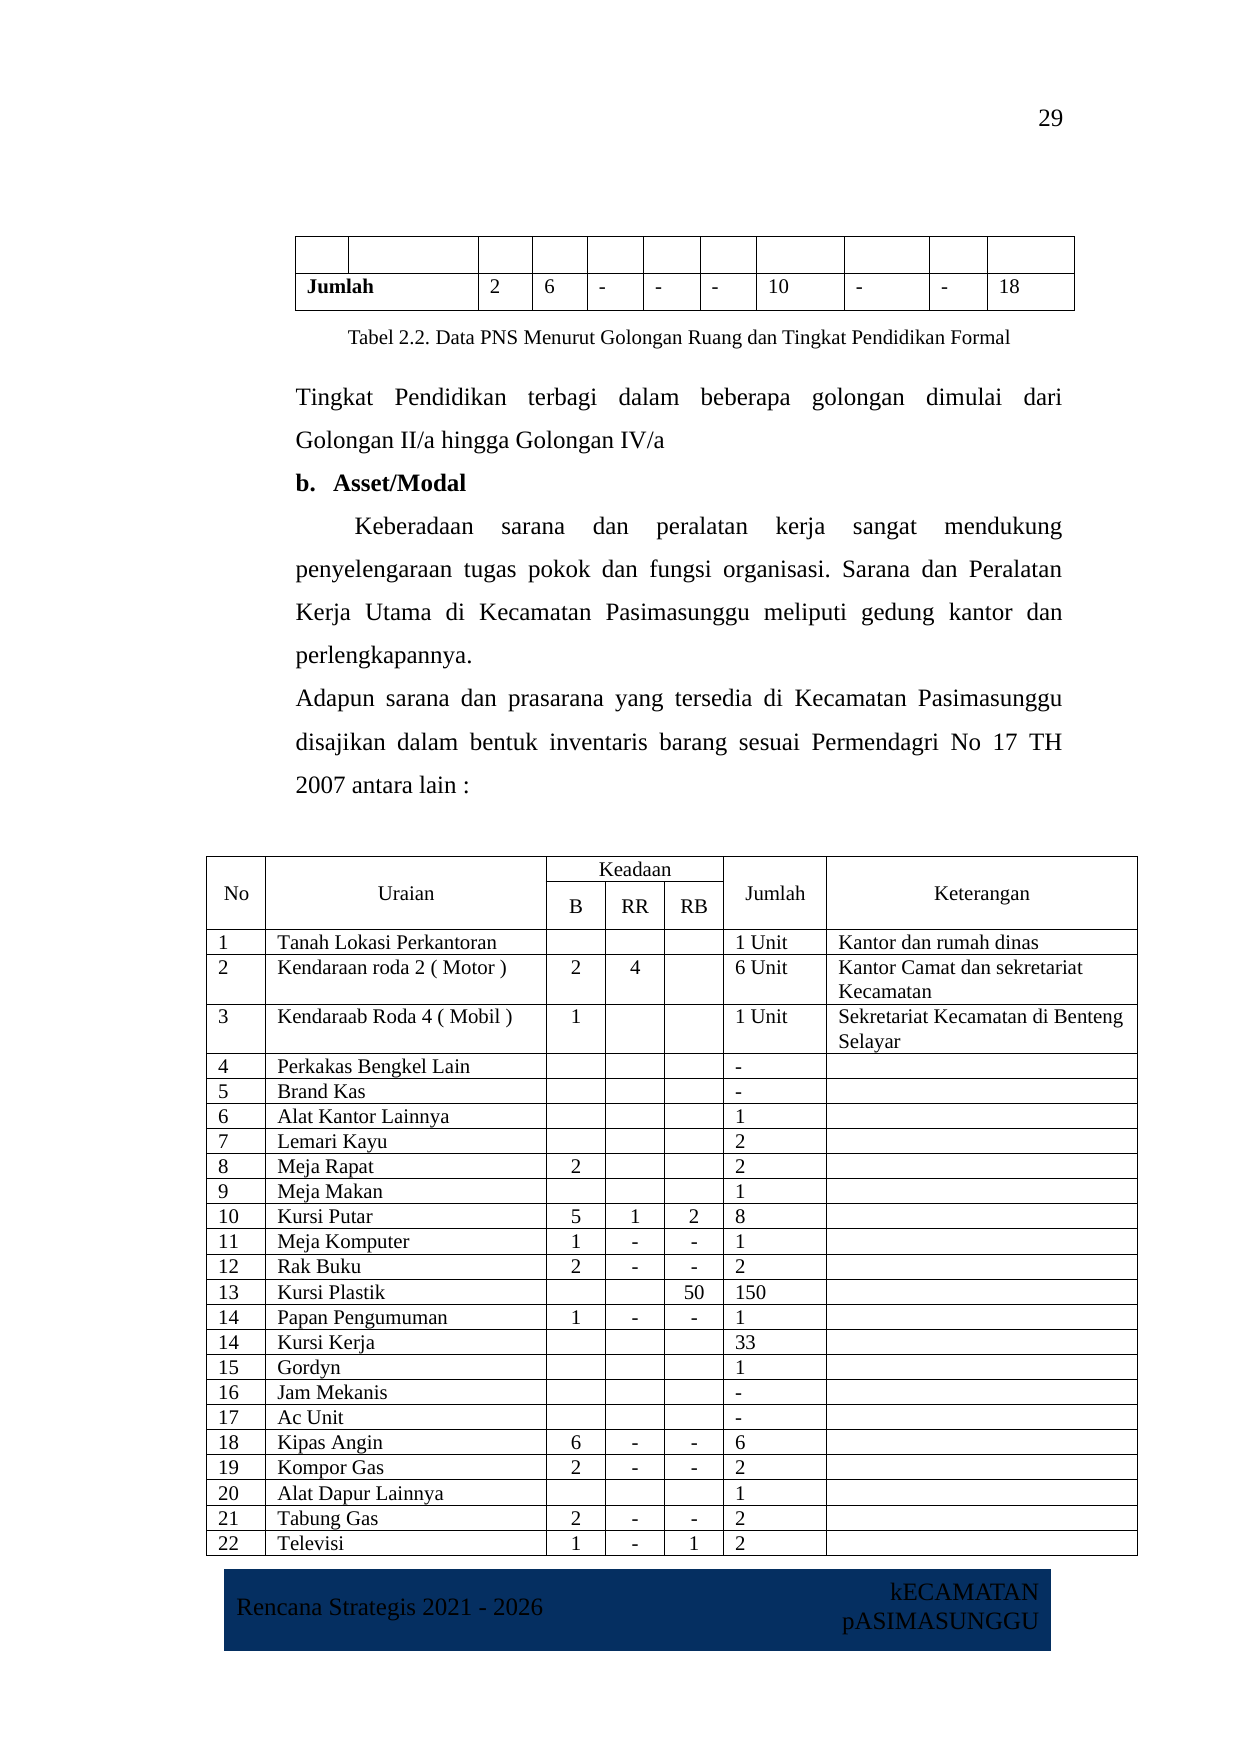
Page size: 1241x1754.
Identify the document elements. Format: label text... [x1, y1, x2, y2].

table_cell Kipas Angin [266, 1430, 546, 1454]
table_cell 20 [207, 1480, 265, 1504]
table_cell [827, 1204, 1137, 1228]
table_cell - [606, 1506, 664, 1529]
table_cell [547, 1380, 605, 1404]
table_cell - [724, 1079, 826, 1103]
table_cell 4 [606, 955, 664, 1003]
table_cell 2 [665, 1204, 723, 1228]
table_cell [547, 1480, 605, 1504]
table_cell - [930, 237, 987, 273]
table_cell [606, 1079, 664, 1103]
table_cell 33 [724, 1330, 826, 1354]
table_cell 1 [547, 1005, 605, 1053]
table_cell [827, 1129, 1137, 1153]
table_cell 2 [724, 1506, 826, 1529]
table_cell 2 [547, 1506, 605, 1529]
table_cell - [930, 274, 987, 310]
table_cell 15 [207, 1355, 265, 1379]
table_cell 14 [207, 1305, 265, 1329]
table_cell Kursi Kerja [266, 1330, 546, 1354]
table_cell Kendaraan roda 2 ( Motor ) [266, 955, 546, 1003]
table_cell 6 Unit [724, 955, 826, 1003]
table_cell RB [665, 882, 723, 929]
table_cell [547, 1280, 605, 1304]
table_cell Lemari Kayu [266, 1129, 546, 1153]
table_cell 1 [757, 237, 844, 273]
table_cell [827, 1330, 1137, 1354]
table_header Uraian [266, 857, 546, 929]
table_cell Jumlah [296, 274, 478, 310]
table_cell - [665, 1506, 723, 1529]
table_cell Kendaraab Roda 4 ( Mobil ) [266, 1005, 546, 1053]
text Tingkat Pendidikan terbagi dalam beberapa golongan dimulai dari Golongan II/a hingga Golongan IV/a [295, 382, 1063, 453]
table_cell Kursi Plastik [266, 1280, 546, 1304]
table_cell 6 [207, 1104, 265, 1128]
table_cell [665, 1005, 723, 1053]
table_cell - [665, 1305, 723, 1329]
table_cell [547, 1104, 605, 1128]
table_cell Tabung Gas [266, 1506, 546, 1529]
table_cell 2 [547, 1455, 605, 1479]
table_cell [827, 1305, 1137, 1329]
table_cell [606, 1480, 664, 1504]
table_cell 50 [665, 1280, 723, 1304]
table_cell [606, 930, 664, 954]
table_cell [827, 1229, 1137, 1253]
table_cell 1 [606, 1204, 664, 1228]
table_cell 10 [207, 1204, 265, 1228]
list Asset/Modal [295, 468, 1063, 497]
table_cell Tanah Lokasi Perkantoran [266, 930, 546, 954]
table_cell [827, 1405, 1137, 1429]
table_cell [606, 1280, 664, 1304]
table_cell [665, 1154, 723, 1178]
table_cell [665, 1104, 723, 1128]
table_cell RR [606, 882, 664, 929]
table_cell 150 [724, 1280, 826, 1304]
table_cell 16 [207, 1380, 265, 1404]
table_cell [827, 1506, 1137, 1529]
table_cell [665, 1405, 723, 1429]
table_cell [547, 1079, 605, 1103]
table_cell [665, 1079, 723, 1103]
table_cell 2 [724, 1255, 826, 1278]
table_cell 1 [665, 1531, 723, 1555]
table_cell 1 Unit [724, 930, 826, 954]
table_cell 11 [296, 237, 348, 273]
table_cell Televisi [266, 1531, 546, 1555]
table_cell [827, 1355, 1137, 1379]
table_cell [606, 1405, 664, 1429]
table_cell - [606, 1455, 664, 1479]
table_cell 2 [724, 1455, 826, 1479]
table_cell - [724, 1054, 826, 1078]
table_cell 4 [207, 1054, 265, 1078]
table_cell [606, 1154, 664, 1178]
table_cell [547, 1355, 605, 1379]
table_cell - [533, 237, 587, 273]
table_cell [665, 930, 723, 954]
table_cell Papan Pengumuman [266, 1305, 546, 1329]
table_cell 2 [724, 1154, 826, 1178]
table_cell II/a [349, 237, 478, 273]
table_cell [827, 1531, 1137, 1555]
table_cell 18 [207, 1430, 265, 1454]
table_cell [827, 1054, 1137, 1078]
table_cell 14 [207, 1330, 265, 1354]
table_cell [665, 1179, 723, 1203]
table_cell - [588, 237, 643, 273]
table_cell 2 [547, 1255, 605, 1278]
table_cell [606, 1129, 664, 1153]
table_cell 2 [724, 1531, 826, 1555]
table_cell [665, 1355, 723, 1379]
table_cell 6 [533, 274, 587, 310]
table_cell 8 [207, 1154, 265, 1178]
table_cell [547, 1405, 605, 1429]
table_cell [827, 1255, 1137, 1278]
table_cell - [479, 237, 532, 273]
table_cell 1 [988, 237, 1074, 273]
table_cell [827, 1455, 1137, 1479]
table_cell [827, 1079, 1137, 1103]
table_cell - [665, 1430, 723, 1454]
table_cell - [845, 274, 929, 310]
table_cell [547, 1330, 605, 1354]
table_cell 1 [724, 1104, 826, 1128]
table_cell Kompor Gas [266, 1455, 546, 1479]
table_cell [606, 1005, 664, 1053]
table_cell [606, 1104, 664, 1128]
table_cell Alat Dapur Lainnya [266, 1480, 546, 1504]
table_cell 6 [547, 1430, 605, 1454]
table_cell 21 [207, 1506, 265, 1529]
table_cell 1 [547, 1531, 605, 1555]
table_cell [665, 955, 723, 1003]
table_cell 1 [207, 930, 265, 954]
table_cell Alat Kantor Lainnya [266, 1104, 546, 1128]
table_cell Perkakas Bengkel Lain [266, 1054, 546, 1078]
table_cell 12 [207, 1255, 265, 1278]
table_cell - [606, 1229, 664, 1253]
table_cell [827, 1179, 1137, 1203]
table_header Jumlah [724, 857, 826, 929]
table_cell [547, 930, 605, 954]
table_cell 2 [207, 955, 265, 1003]
table_cell 1 [724, 1355, 826, 1379]
table_cell Jam Mekanis [266, 1380, 546, 1404]
table_cell Meja Rapat [266, 1154, 546, 1178]
text Keberadaan sarana dan peralatan kerja sangat mendukung penyelengaraan tugas pokok dan fungsi organisasi. Sarana dan Peralatan Kerja Utama di Kecamatan Pasimasunggu meliputi gedung kantor dan perlengkapannya. [295, 511, 1063, 669]
table_cell [665, 1330, 723, 1354]
table_cell 3 [207, 1005, 265, 1053]
table_cell Gordyn [266, 1355, 546, 1379]
table_header Keadaan [547, 857, 723, 881]
table_cell 22 [207, 1531, 265, 1555]
table_cell - [588, 274, 643, 310]
table_header Keterangan [827, 857, 1137, 929]
table_cell - [665, 1455, 723, 1479]
table_cell [606, 1179, 664, 1203]
table_cell 1 [724, 1480, 826, 1504]
table_cell 10 [757, 274, 844, 310]
table_cell - [606, 1430, 664, 1454]
table_cell Kantor dan rumah dinas [827, 930, 1137, 954]
table_cell 19 [207, 1455, 265, 1479]
table_cell 1 [724, 1229, 826, 1253]
table_cell [547, 1054, 605, 1078]
table_cell - [845, 237, 929, 273]
table_cell [827, 1380, 1137, 1404]
table_cell 2 [547, 1154, 605, 1178]
table_cell - [665, 1229, 723, 1253]
table_cell 18 [988, 274, 1074, 310]
table_cell 5 [207, 1079, 265, 1103]
table_cell 11 [207, 1229, 265, 1253]
table_cell [606, 1330, 664, 1354]
table_cell Kantor Camat dan sekretariat Kecamatan [827, 955, 1137, 1003]
table_cell 2 [479, 274, 532, 310]
table_cell Brand Kas [266, 1079, 546, 1103]
table_cell 1 [724, 1305, 826, 1329]
text Adapun sarana dan prasarana yang tersedia di Kecamatan Pasimasunggu disajikan dalam bentuk inventaris barang sesuai Permendagri No 17 TH 2007 antara lain : [295, 683, 1063, 798]
table_cell 9 [207, 1179, 265, 1203]
table_cell [606, 1380, 664, 1404]
table_cell Meja Komputer [266, 1229, 546, 1253]
table_cell - [606, 1531, 664, 1555]
table_cell [827, 1154, 1137, 1178]
table_cell - [606, 1305, 664, 1329]
table_cell 5 [547, 1204, 605, 1228]
table_cell Rak Buku [266, 1255, 546, 1278]
table_cell - [724, 1380, 826, 1404]
table_cell - [701, 237, 756, 273]
table_cell 1 [547, 1229, 605, 1253]
table_cell - [606, 1255, 664, 1278]
table_cell [665, 1129, 723, 1153]
table_cell - [724, 1405, 826, 1429]
table_cell 2 [724, 1129, 826, 1153]
table_cell 1 [547, 1305, 605, 1329]
table_cell B [547, 882, 605, 929]
table_cell Ac Unit [266, 1405, 546, 1429]
table_cell [827, 1280, 1137, 1304]
table_cell [547, 1129, 605, 1153]
table_cell [665, 1054, 723, 1078]
table_cell 6 [724, 1430, 826, 1454]
table_cell [827, 1430, 1137, 1454]
table_cell 1 [724, 1179, 826, 1203]
table_cell [606, 1054, 664, 1078]
table_cell [606, 1355, 664, 1379]
table_cell [827, 1104, 1137, 1128]
table_cell [827, 1480, 1137, 1504]
table_cell [665, 1380, 723, 1404]
table_header No [207, 857, 265, 929]
table_cell 17 [207, 1405, 265, 1429]
table_cell Kursi Putar [266, 1204, 546, 1228]
table_cell 8 [724, 1204, 826, 1228]
table_cell - [701, 274, 756, 310]
table_cell 13 [207, 1280, 265, 1304]
table_cell - [665, 1255, 723, 1278]
table_cell - [644, 274, 700, 310]
table_cell 2 [547, 955, 605, 1003]
table_cell 1 Unit [724, 1005, 826, 1053]
table_cell Sekretariat Kecamatan di Benteng Selayar [827, 1005, 1137, 1053]
table_cell [547, 1179, 605, 1203]
table_cell Meja Makan [266, 1179, 546, 1203]
table_cell 7 [207, 1129, 265, 1153]
table_cell [665, 1480, 723, 1504]
text Tabel 2.2. Data PNS Menurut Golongan Ruang dan Tingkat Pendidikan Formal [236, 311, 1063, 353]
table_cell - [644, 237, 700, 273]
